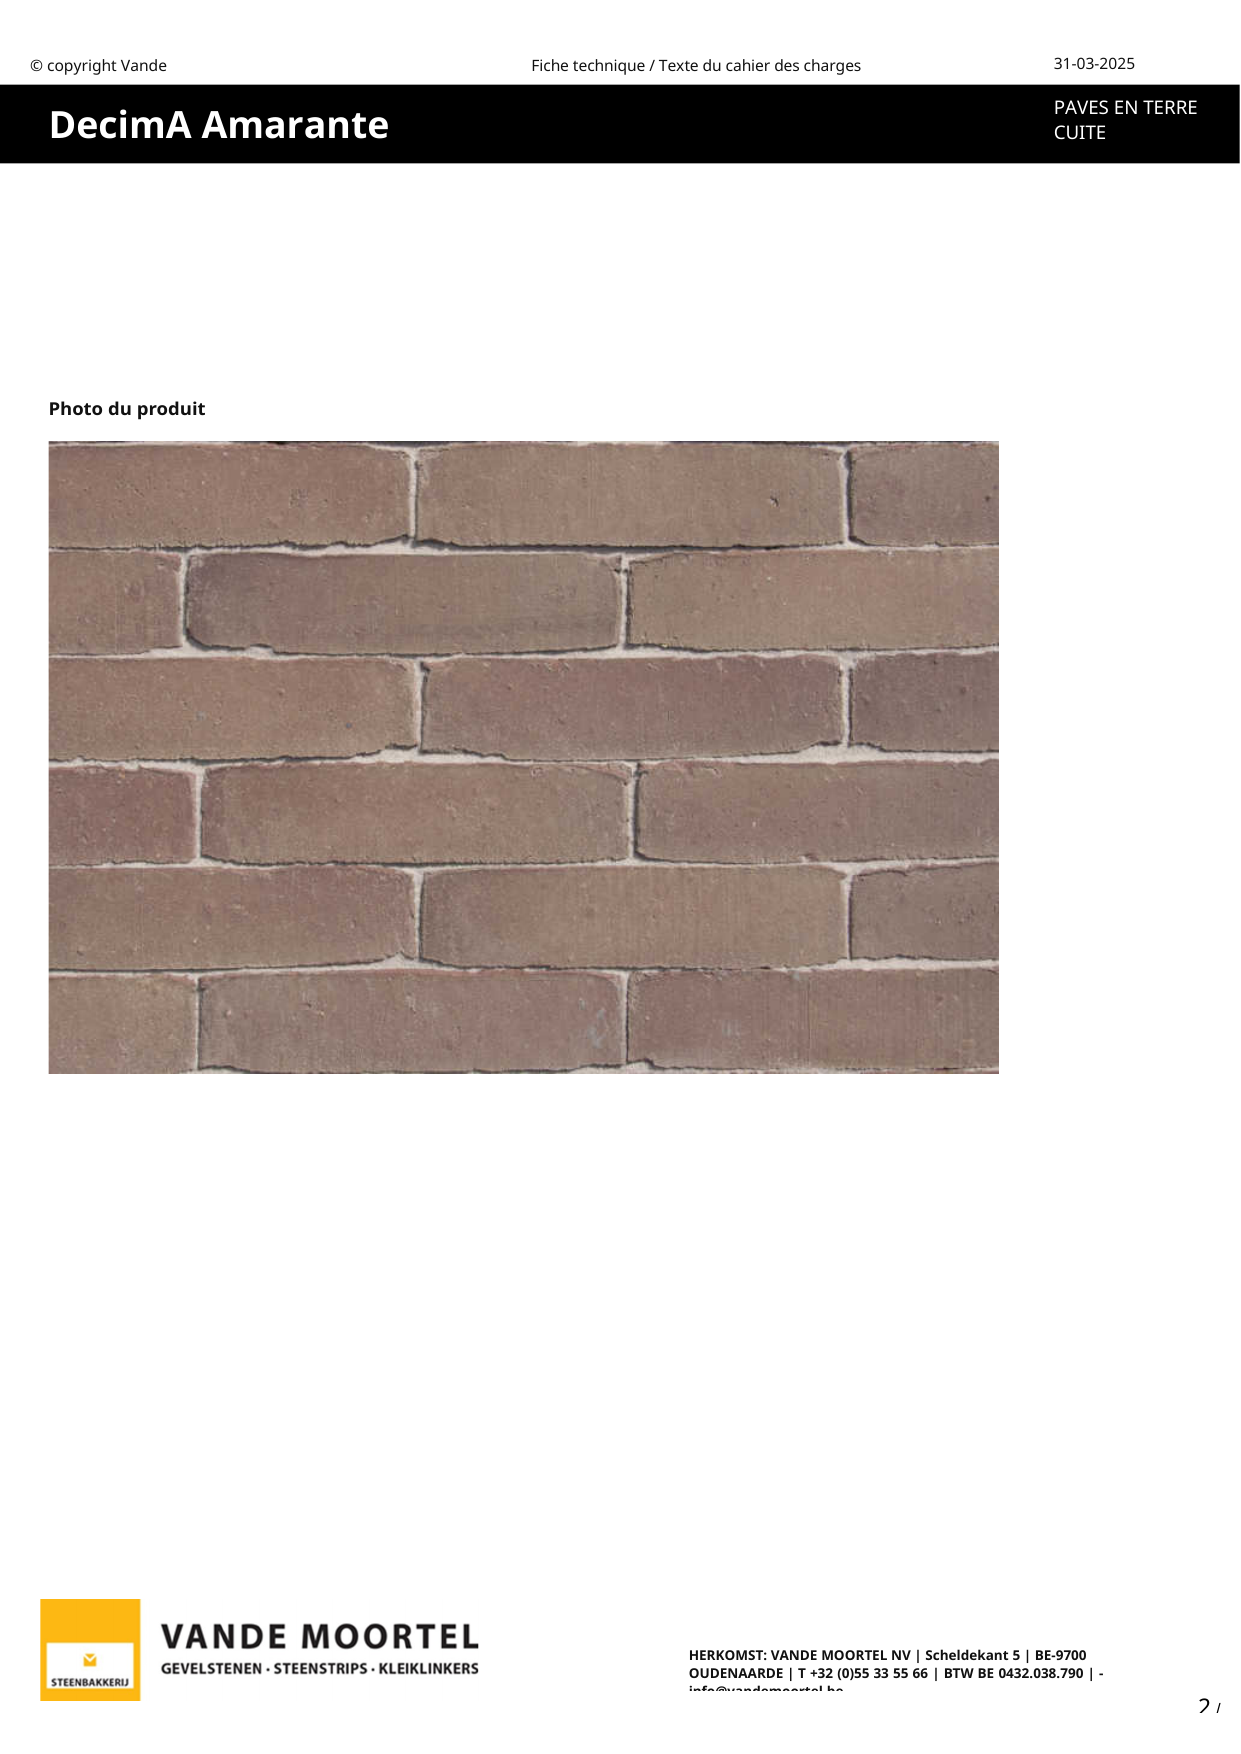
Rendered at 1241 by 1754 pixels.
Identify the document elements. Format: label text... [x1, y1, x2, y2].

subtitle Photo du produit [48, 396, 1240, 420]
picture [48, 441, 999, 1074]
picture [40, 1599, 479, 1701]
